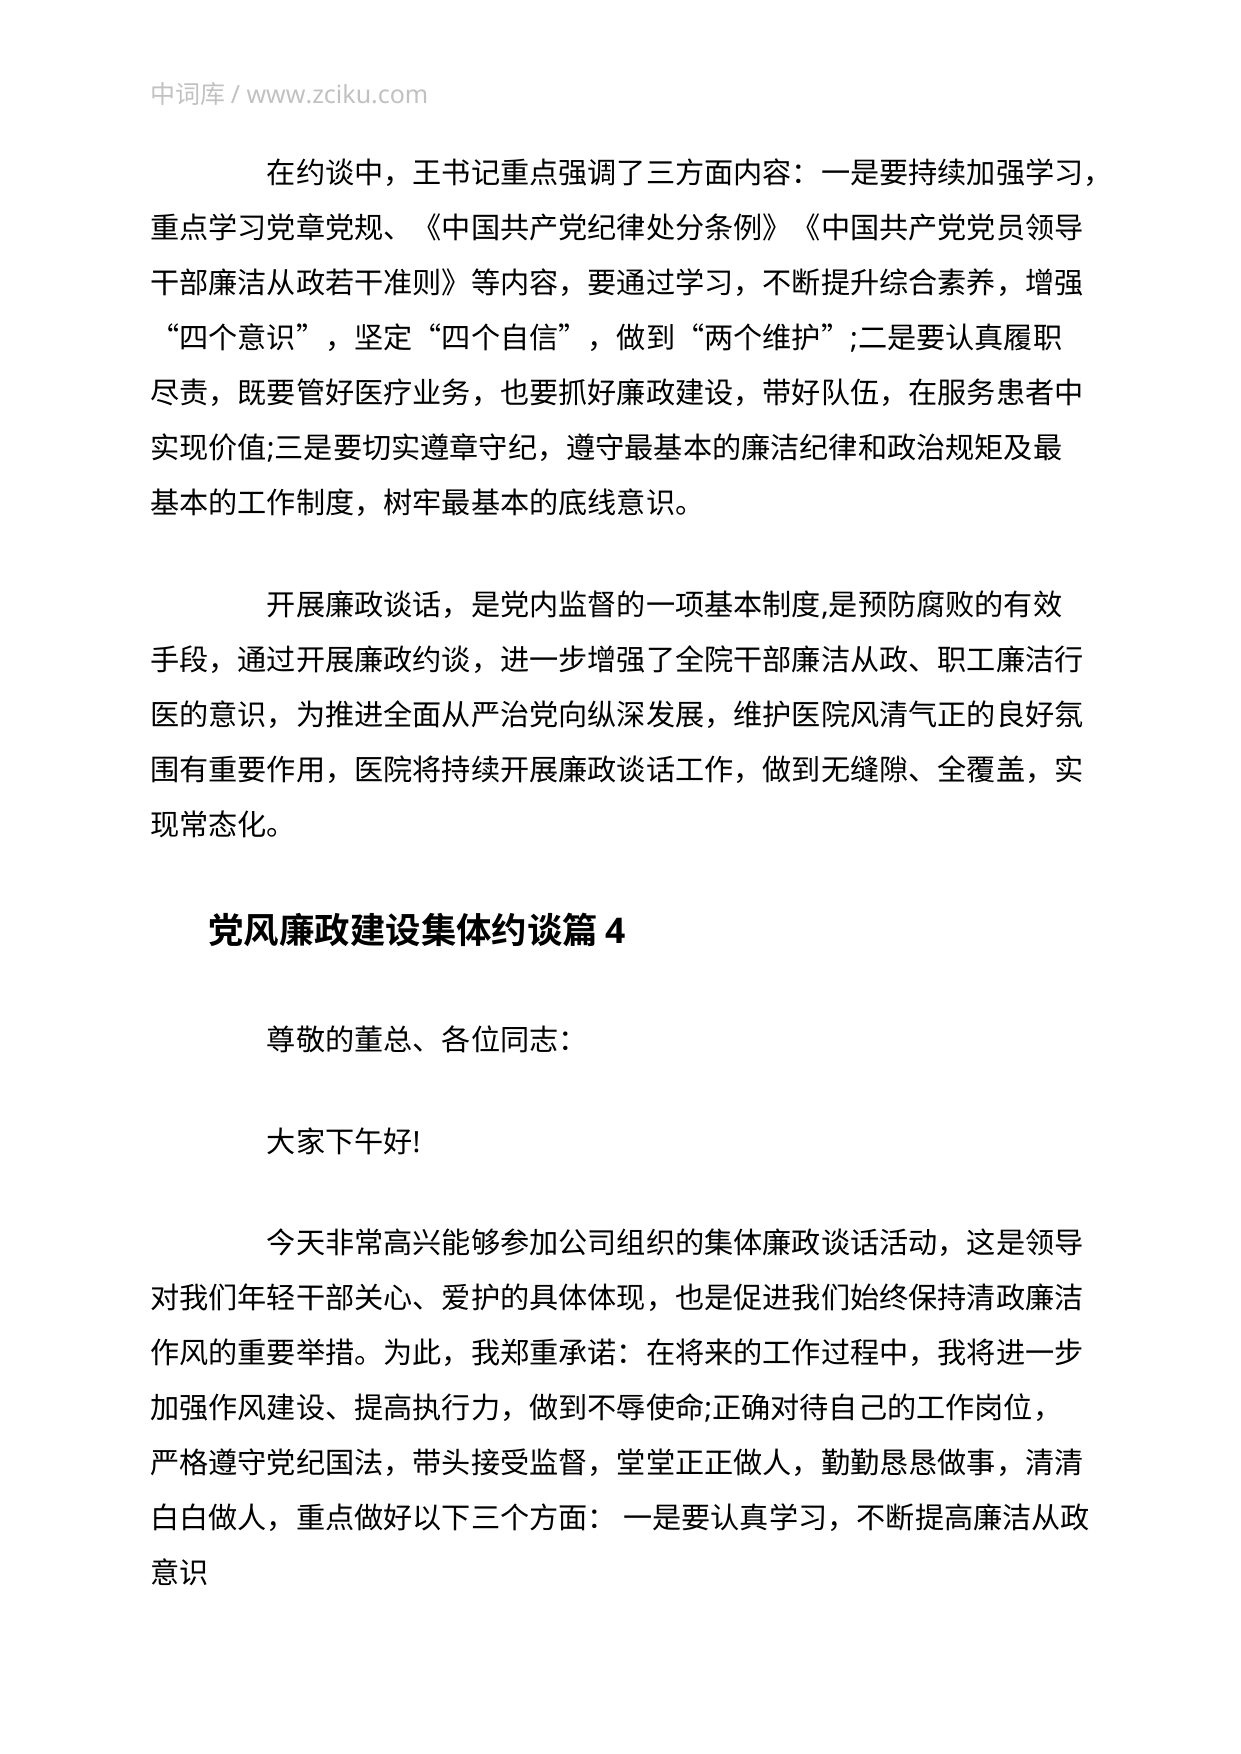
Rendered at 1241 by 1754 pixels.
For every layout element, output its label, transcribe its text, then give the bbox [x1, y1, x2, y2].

text 今天非常高兴能够参加公司组织的集体廉政谈话活动，这是领导对我们年轻干部关心、爱护的具体体现，也是促进我们始终保持清政廉洁作风的重要举措。为此，我郑重承诺：在将来的工作过程中，我将进一步加强作风建设、提高执行力，做到不辱使命;正确对待自己的工作岗位，严格遵守党纪国法，带头接受监督，堂堂正正做人，勤勤恳恳做事，清清白白做人，重点做好以下三个方面： 一是要认真学习，不断提高廉洁从政意识 [150, 1220, 1090, 1592]
text 大家下午好! [150, 1118, 1090, 1161]
text 党风廉政建设集体约谈篇4 [150, 903, 1090, 954]
text 开展廉政谈话，是党内监督的一项基本制度,是预防腐败的有效手段，通过开展廉政约谈，进一步增强了全院干部廉洁从政、职工廉洁行医的意识，为推进全面从严治党向纵深发展，维护医院风清气正的良好氛围有重要作用，医院将持续开展廉政谈话工作，做到无缝隙、全覆盖，实现常态化。 [150, 581, 1090, 843]
text 在约谈中，王书记重点强调了三方面内容：一是要持续加强学习，重点学习党章党规、《中国共产党纪律处分条例》《中国共产党党员领导干部廉洁从政若干准则》等内容，要通过学习，不断提升综合素养，增强“四个意识”，坚定“四个自信”，做到“两个维护”;二是要认真履职尽责，既要管好医疗业务，也要抓好廉政建设，带好队伍，在服务患者中实现价值;三是要切实遵章守纪，遵守最基本的廉洁纪律和政治规矩及最基本的工作制度，树牢最基本的底线意识。 [150, 150, 1090, 522]
text 尊敬的董总、各位同志： [150, 1016, 1090, 1059]
